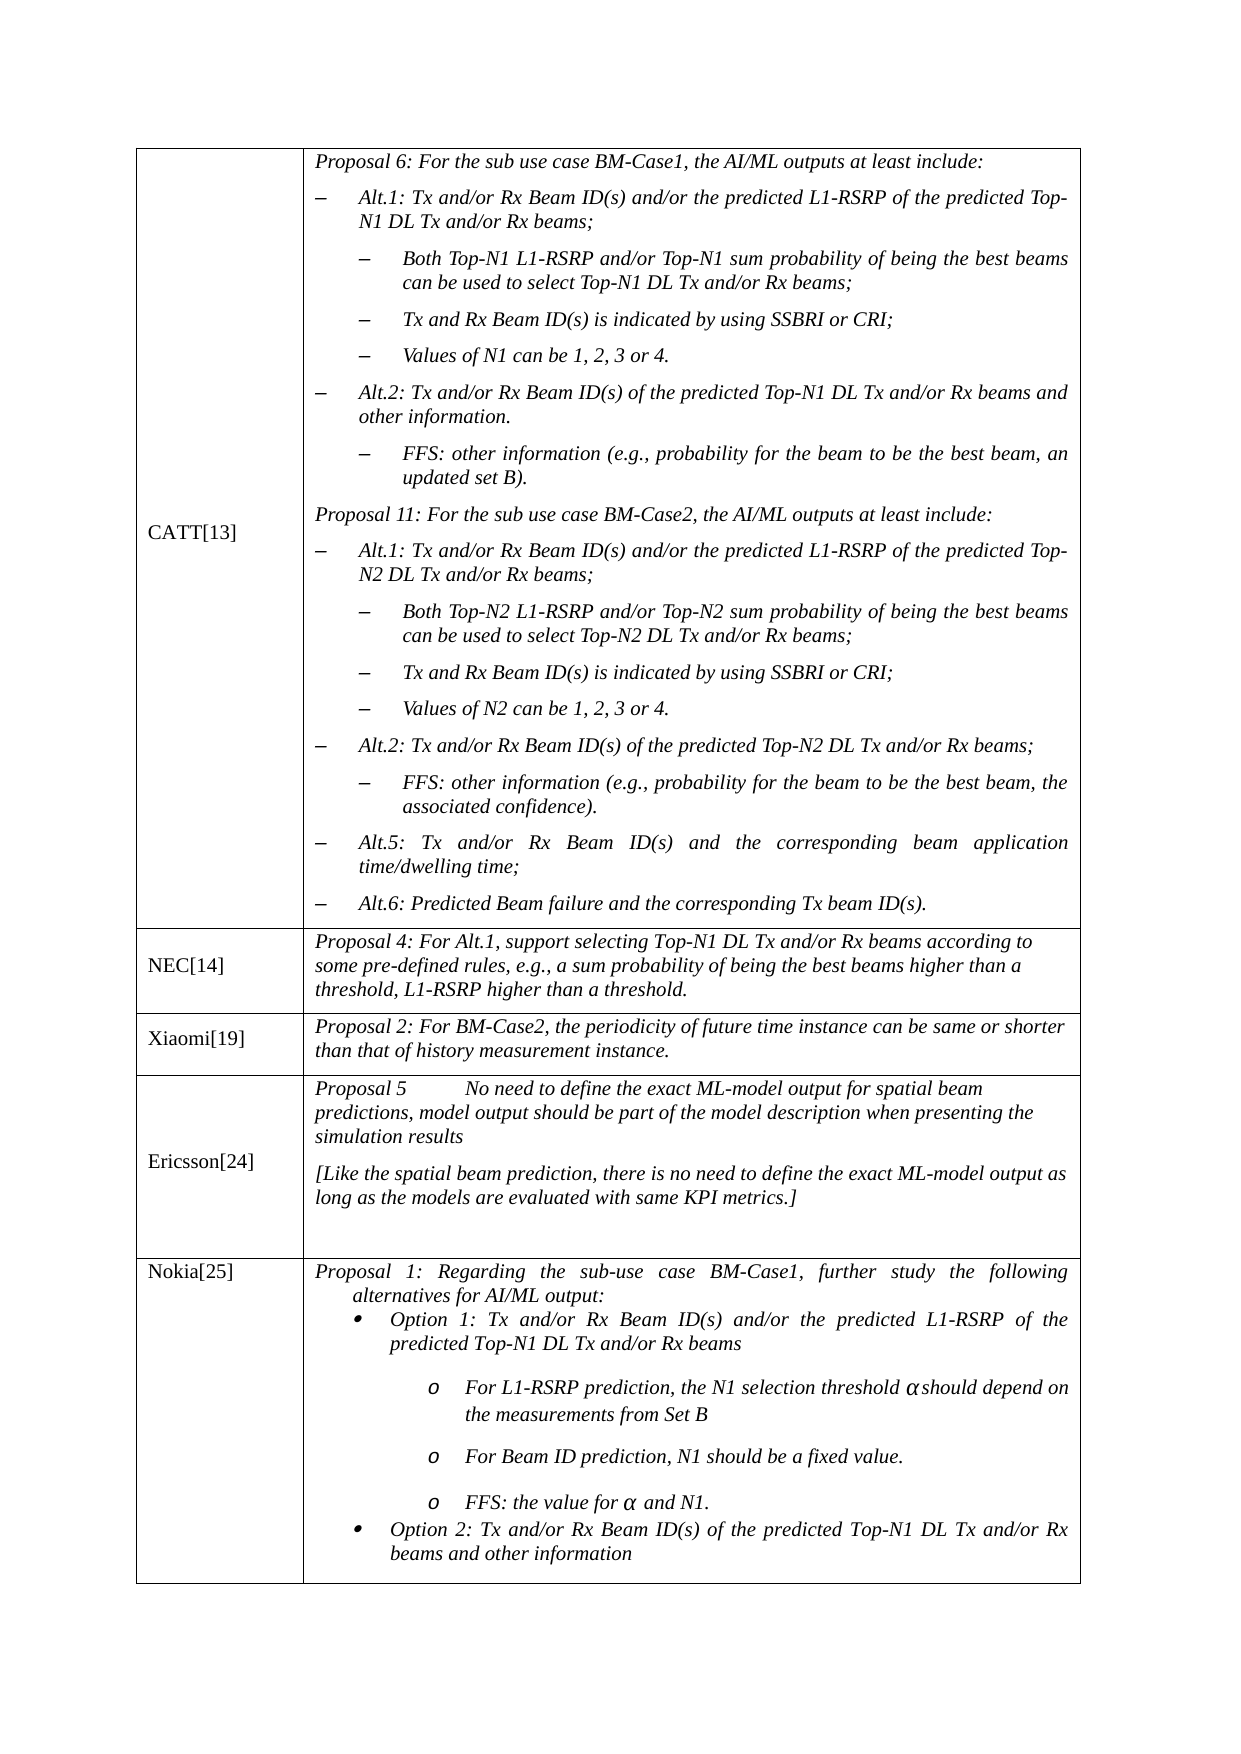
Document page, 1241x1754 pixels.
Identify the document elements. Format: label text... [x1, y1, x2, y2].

table_cell Proposal 2: For BM-Case2, the periodicity of future time instance can be same or shorter than that of history measurement instance. [304, 1014, 1080, 1075]
table_cell Ericsson[24] [137, 1076, 303, 1258]
table_cell NEC[14] [137, 929, 303, 1013]
table_cell Nokia[25] [137, 1259, 303, 1583]
table_cell Xiaomi[19] [137, 1014, 303, 1075]
table_cell CATT[13] [137, 149, 303, 928]
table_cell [304, 1259, 1080, 1583]
table_cell Proposal 5 No need to define the exact ML-model output for spatial beam predictions, model output should be part of the model description when presenting the simulation results [Like the spatial beam prediction, there is no need to define the exact ML-model output as long as the models are evaluated with same KPI metrics.] [304, 1076, 1080, 1258]
table_cell Proposal 4: For Alt.1, support selecting Top-N1 DL Tx and/or Rx beams according to some pre-defined rules, e.g., a sum probability of being the best beams higher than a threshold, L1-RSRP higher than a threshold. [304, 929, 1080, 1013]
table_cell Proposal 6: For the sub use case BM-Case1, the AI/ML outputs at least include: Alt.1: Tx and/or Rx Beam ID(s) and/or the predicted L1-RSRP of the predicted Top-N1 DL Tx and/or Rx beams; Both Top-N1 L1-RSRP and/or Top-N1 sum probability of being the best beams can be used to select Top-N1 DL Tx and/or Rx beams; Tx and Rx Beam ID(s) is indicated by using SSBRI or CRI; Values of N1 can be 1, 2, 3 or 4. Alt.2: Tx and/or Rx Beam ID(s) of the predicted Top-N1 DL Tx and/or Rx beams and other information. FFS: other information (e.g., probability for the beam to be the best beam, an updated set B). Proposal 11: For the sub use case BM-Case2, the AI/ML outputs at least include: Alt.1: Tx and/or Rx Beam ID(s) and/or the predicted L1-RSRP of the predicted Top-N2 DL Tx and/or Rx beams; Both Top-N2 L1-RSRP and/or Top-N2 sum probability of being the best beams can be used to select Top-N2 DL Tx and/or Rx beams; Tx and Rx Beam ID(s) is indicated by using SSBRI or CRI; Values of N2 can be 1, 2, 3 or 4. Alt.2: Tx and/or Rx Beam ID(s) of the predicted Top-N2 DL Tx and/or Rx beams; FFS: other information (e.g., probability for the beam to be the best beam, the associated confidence). Alt.5: Tx and/or Rx Beam ID(s) and the corresponding beam application time/dwelling time; Alt.6: Predicted Beam failure and the corresponding Tx beam ID(s). [304, 149, 1080, 928]
